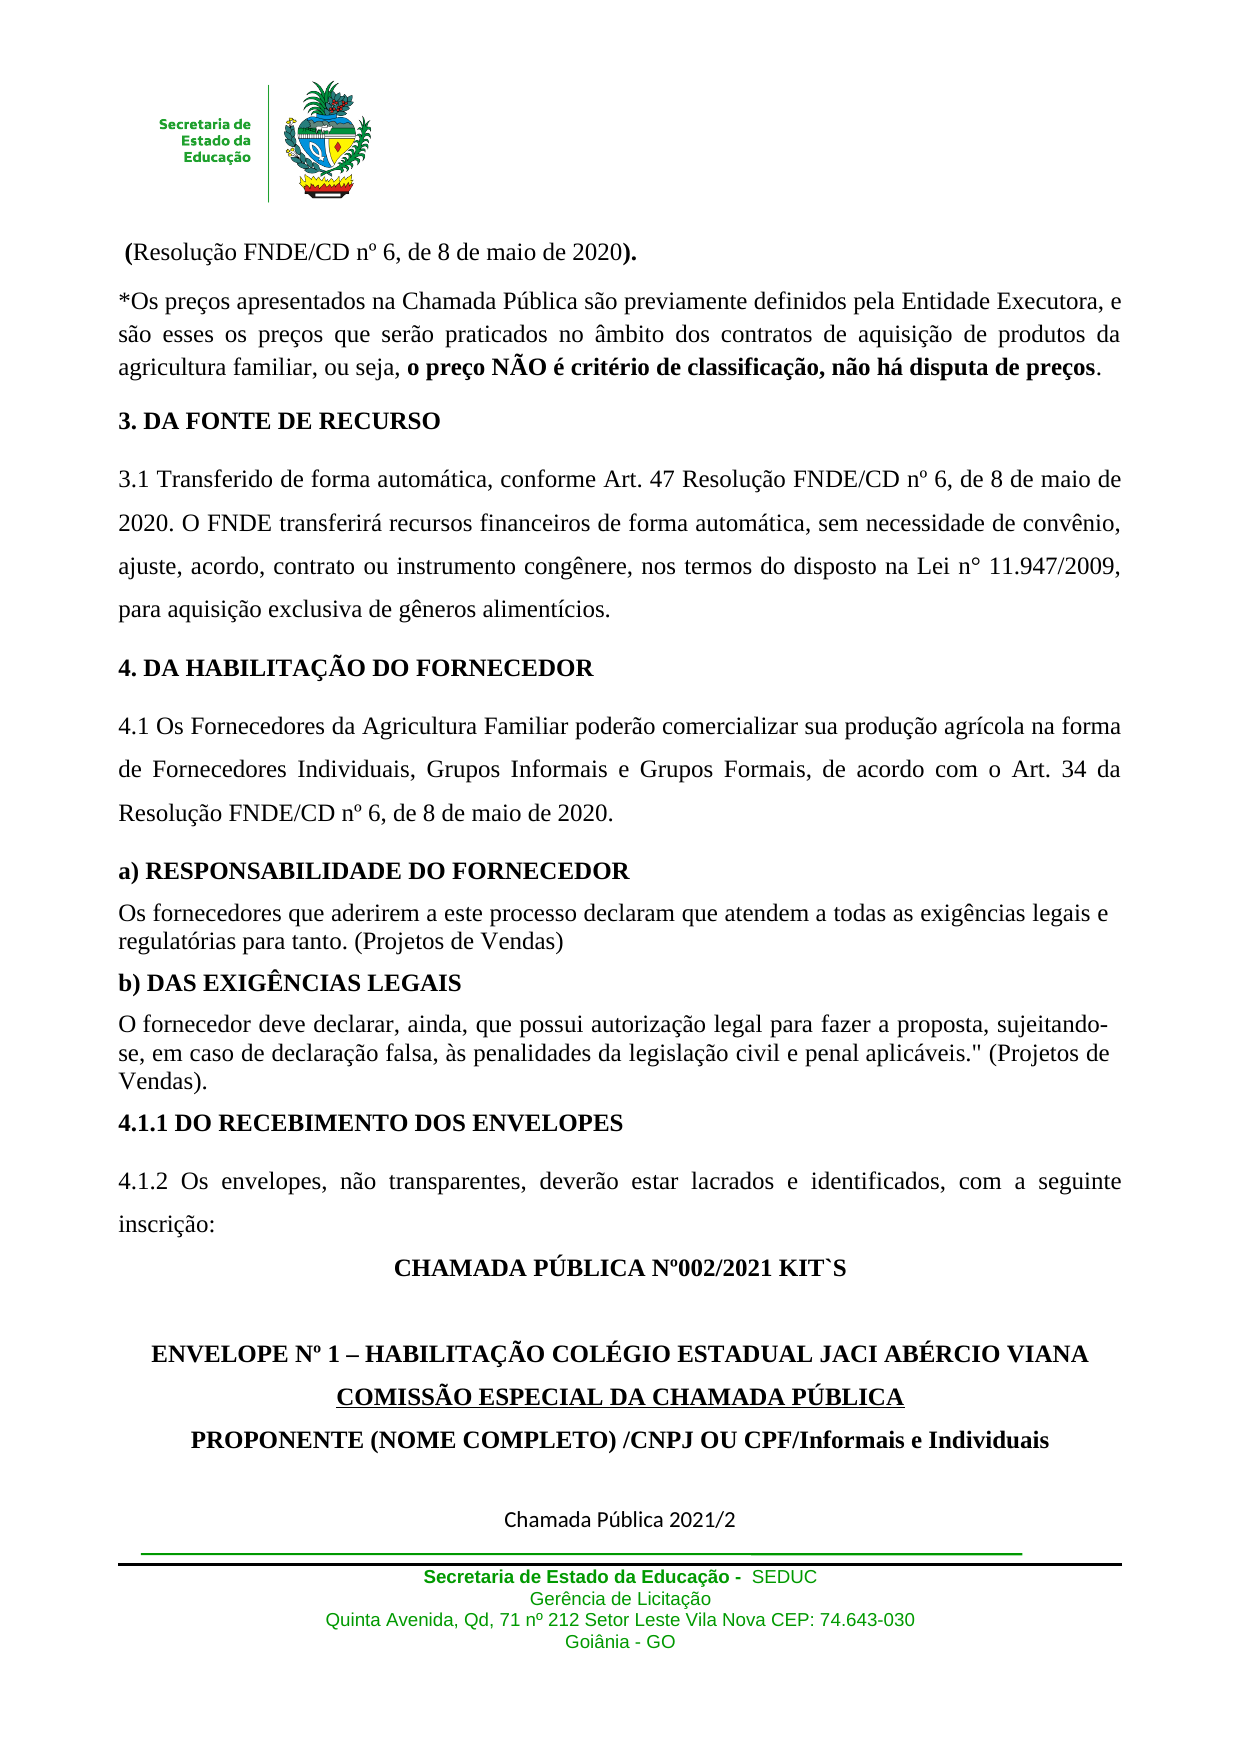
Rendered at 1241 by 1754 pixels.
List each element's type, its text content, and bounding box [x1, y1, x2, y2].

text ENVELOPE Nº 1 – HABILITAÇÃO COLÉGIO ESTADUAL JACI ABÉRCIO VIANA [118, 1339, 1122, 1368]
text 4.1 Os Fornecedores da Agricultura Familiar poderão comercializar sua produção agrícola na forma de Fornecedores Individuais, Grupos Informais e Grupos Formais, de acordo com o Art. 34 da Resolução FNDE/CD nº 6, de 8 de maio de 2020. [118, 711, 1122, 826]
text (Resolução FNDE/CD nº 6, de 8 de maio de 2020). [118, 237, 1122, 266]
text O fornecedor deve declarar, ainda, que possui autorização legal para fazer a proposta, sujeitando-se, em caso de declaração falsa, às penalidades da legislação civil e penal aplicáveis." (Projetos de Vendas). [118, 1009, 1110, 1095]
text 4.1.1 DO RECEBIMENTO DOS ENVELOPES [118, 1108, 1122, 1136]
text a) RESPONSABILIDADE DO FORNECEDOR [118, 856, 1110, 885]
text 3.1 Transferido de forma automática, conforme Art. 47 Resolução FNDE/CD nº 6, de 8 de maio de 2020. O FNDE transferirá recursos financeiros de forma automática, sem necessidade de convênio, ajuste, acordo, contrato ou instrumento congênere, nos termos do disposto na Lei n° 11.947/2009, para aquisição exclusiva de gêneros alimentícios. [118, 464, 1122, 623]
text b) DAS EXIGÊNCIAS LEGAIS [118, 968, 1110, 996]
text 4. DA HABILITAÇÃO DO FORNECEDOR [118, 653, 1122, 681]
picture [118, 73, 412, 210]
text PROPONENTE (NOME COMPLETO) /CNPJ OU CPF/Informais e Individuais [118, 1425, 1122, 1454]
text COMISSÃO ESPECIAL DA CHAMADA PÚBLICA [118, 1382, 1122, 1411]
text 4.1.2 Os envelopes, não transparentes, deverão estar lacrados e identificados, com a seguinte inscrição: [118, 1166, 1122, 1238]
text Os fornecedores que aderirem a este processo declaram que atendem a todas as exigências legais e regulatórias para tanto. (Projetos de Vendas) [118, 898, 1110, 955]
text 3. DA FONTE DE RECURSO [118, 406, 1122, 434]
text *Os preços apresentados na Chamada Pública são previamente definidos pela Entidade Executora, e são esses os preços que serão praticados no âmbito dos contratos de aquisição de produtos da agricultura familiar, ou seja, o preço NÃO é critério de classificação, não há disputa de preços. [118, 286, 1122, 381]
text CHAMADA PÚBLICA Nº002/2021 KIT`S [118, 1253, 1122, 1281]
